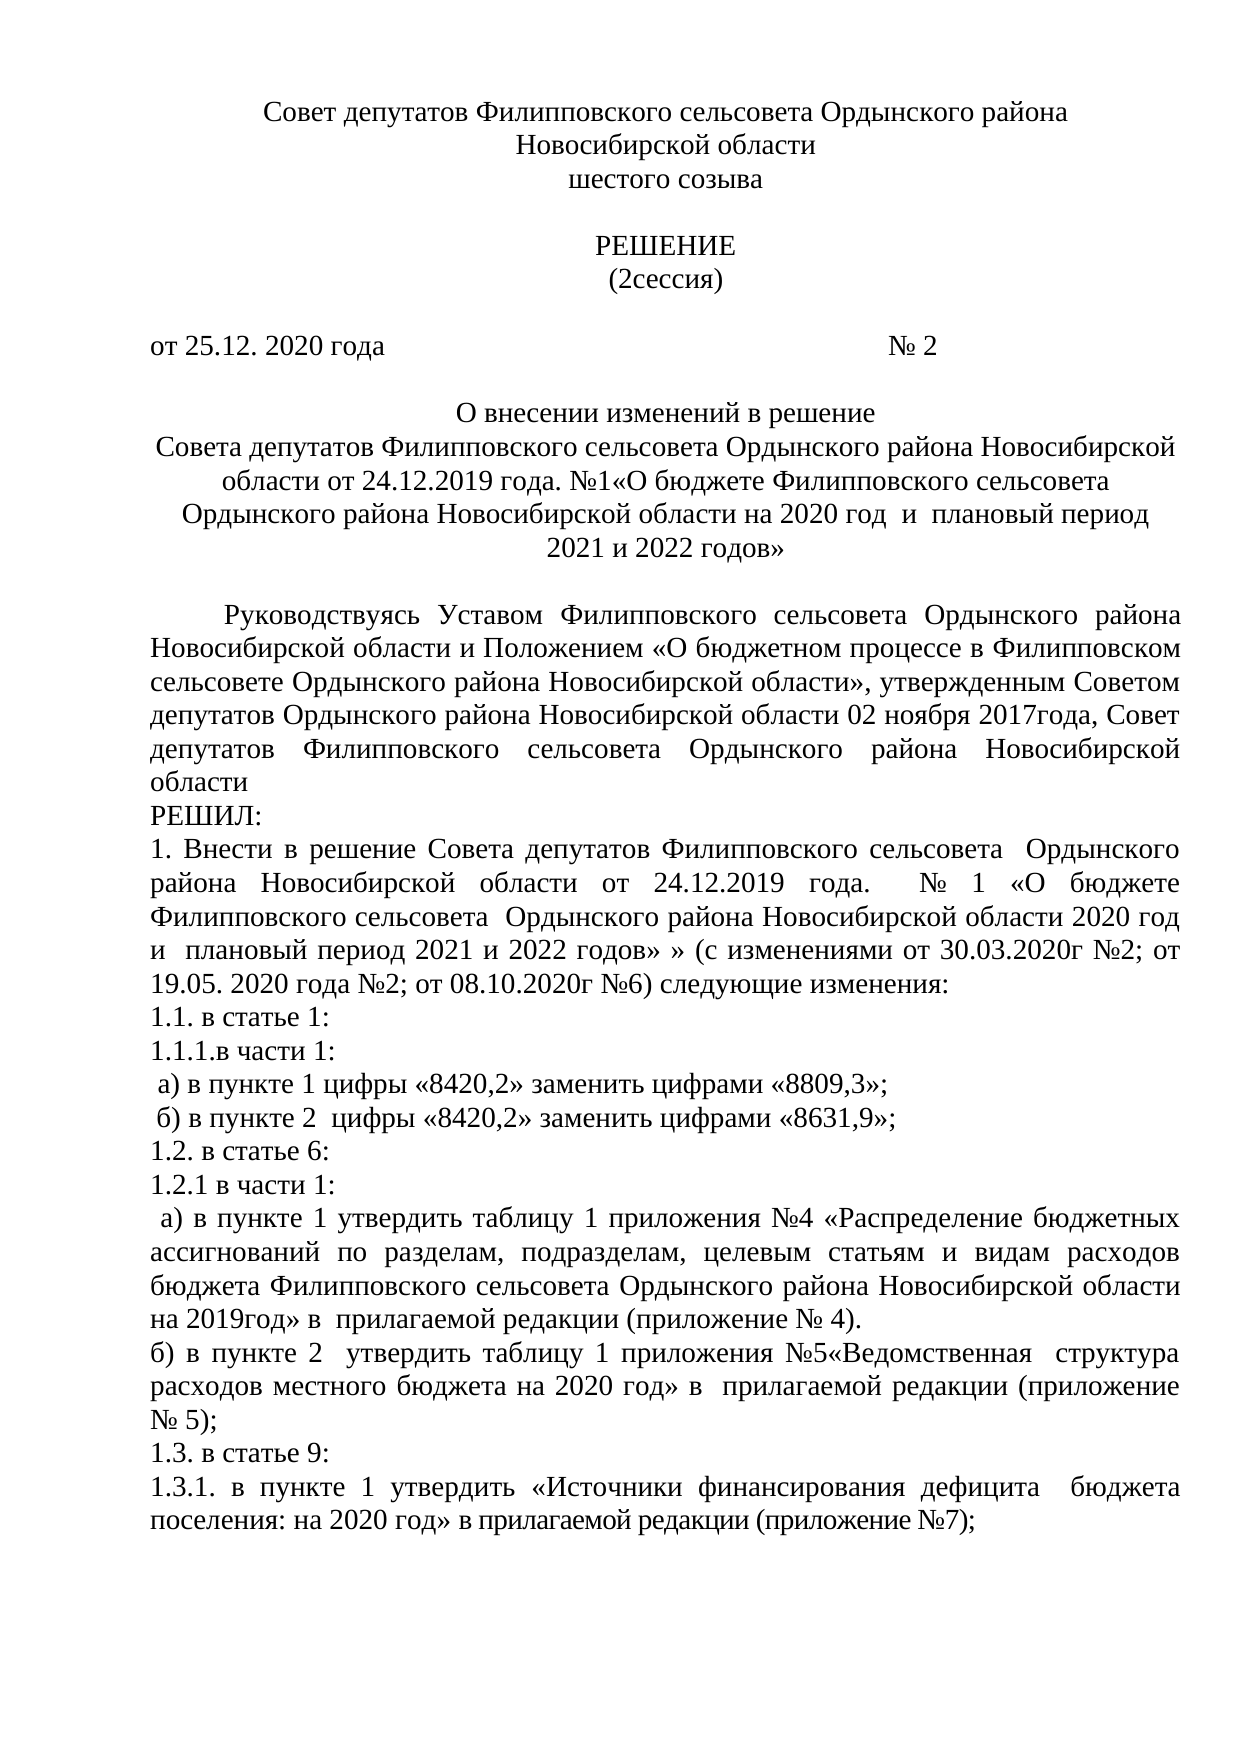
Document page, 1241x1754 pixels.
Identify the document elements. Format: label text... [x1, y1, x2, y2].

text 1.3.1. в пункте 1 утвердить «Источники финансирования дефицита бюджета поселения: на 2020 год» в прилагаемой редакции (приложение №7); [150, 1469, 1181, 1536]
text 1. Внести в решение Совета депутатов Филипповского сельсовета Ордынского района Новосибирской области от 24.12.2019 года. № 1 «О бюджете Филипповского сельсовета Ордынского района Новосибирской области 2020 год и плановый период 2021 и 2022 годов» » (с изменениями от 30.03.2020г №2; от 19.05. 2020 года №2; от 08.10.2020г №6) следующие изменения: [150, 832, 1181, 999]
text 1.2.1 в части 1: [150, 1167, 1181, 1201]
text а) в пункте 1 цифры «8420,2» заменить цифрами «8809,3»; [150, 1066, 1181, 1100]
text РЕШИЛ: [150, 798, 1181, 832]
text шестого созыва [150, 161, 1181, 194]
text б) в пункте 2 цифры «8420,2» заменить цифрами «8631,9»; [150, 1100, 1181, 1133]
text Совета депутатов Филипповского сельсовета Ордынского района Новосибирской области от 24.12.2019 года. №1«О бюджете Филипповского сельсовета Ордынского района Новосибирской области на 2020 год и плановый период 2021 и 2022 годов» [150, 429, 1181, 563]
text от 25.12. 2020 года № 2 [150, 328, 1181, 362]
text РЕШЕНИЕ [150, 228, 1181, 261]
text б) в пункте 2 утвердить таблицу 1 приложения №5«Ведомственная структура расходов местного бюджета на 2020 год» в прилагаемой редакции (приложение № 5); [150, 1335, 1181, 1435]
text 1.1.1.в части 1: [150, 1033, 1181, 1066]
text О внесении изменений в решение [150, 396, 1181, 429]
text 1.1. в статье 1: [150, 999, 1181, 1033]
text а) в пункте 1 утвердить таблицу 1 приложения №4 «Распределение бюджетных ассигнований по разделам, подразделам, целевым статьям и видам расходов бюджета Филипповского сельсовета Ордынского района Новосибирской области на 2019год» в прилагаемой редакции (приложение № 4). [150, 1201, 1181, 1335]
text Новосибирской области [150, 127, 1181, 161]
text 1.3. в статье 9: [150, 1435, 1181, 1469]
text 1.2. в статье 6: [150, 1133, 1181, 1167]
text (2сессия) [150, 261, 1181, 295]
text Совет депутатов Филипповского сельсовета Ордынского района [150, 94, 1181, 127]
text Руководствуясь Уставом Филипповского сельсовета Ордынского района Новосибирской области и Положением «О бюджетном процессе в Филипповском сельсовете Ордынского района Новосибирской области», утвержденным Советом депутатов Ордынского района Новосибирской области 02 ноября 2017года, Совет депутатов Филипповского сельсовета Ордынского района Новосибирской области [150, 597, 1181, 798]
